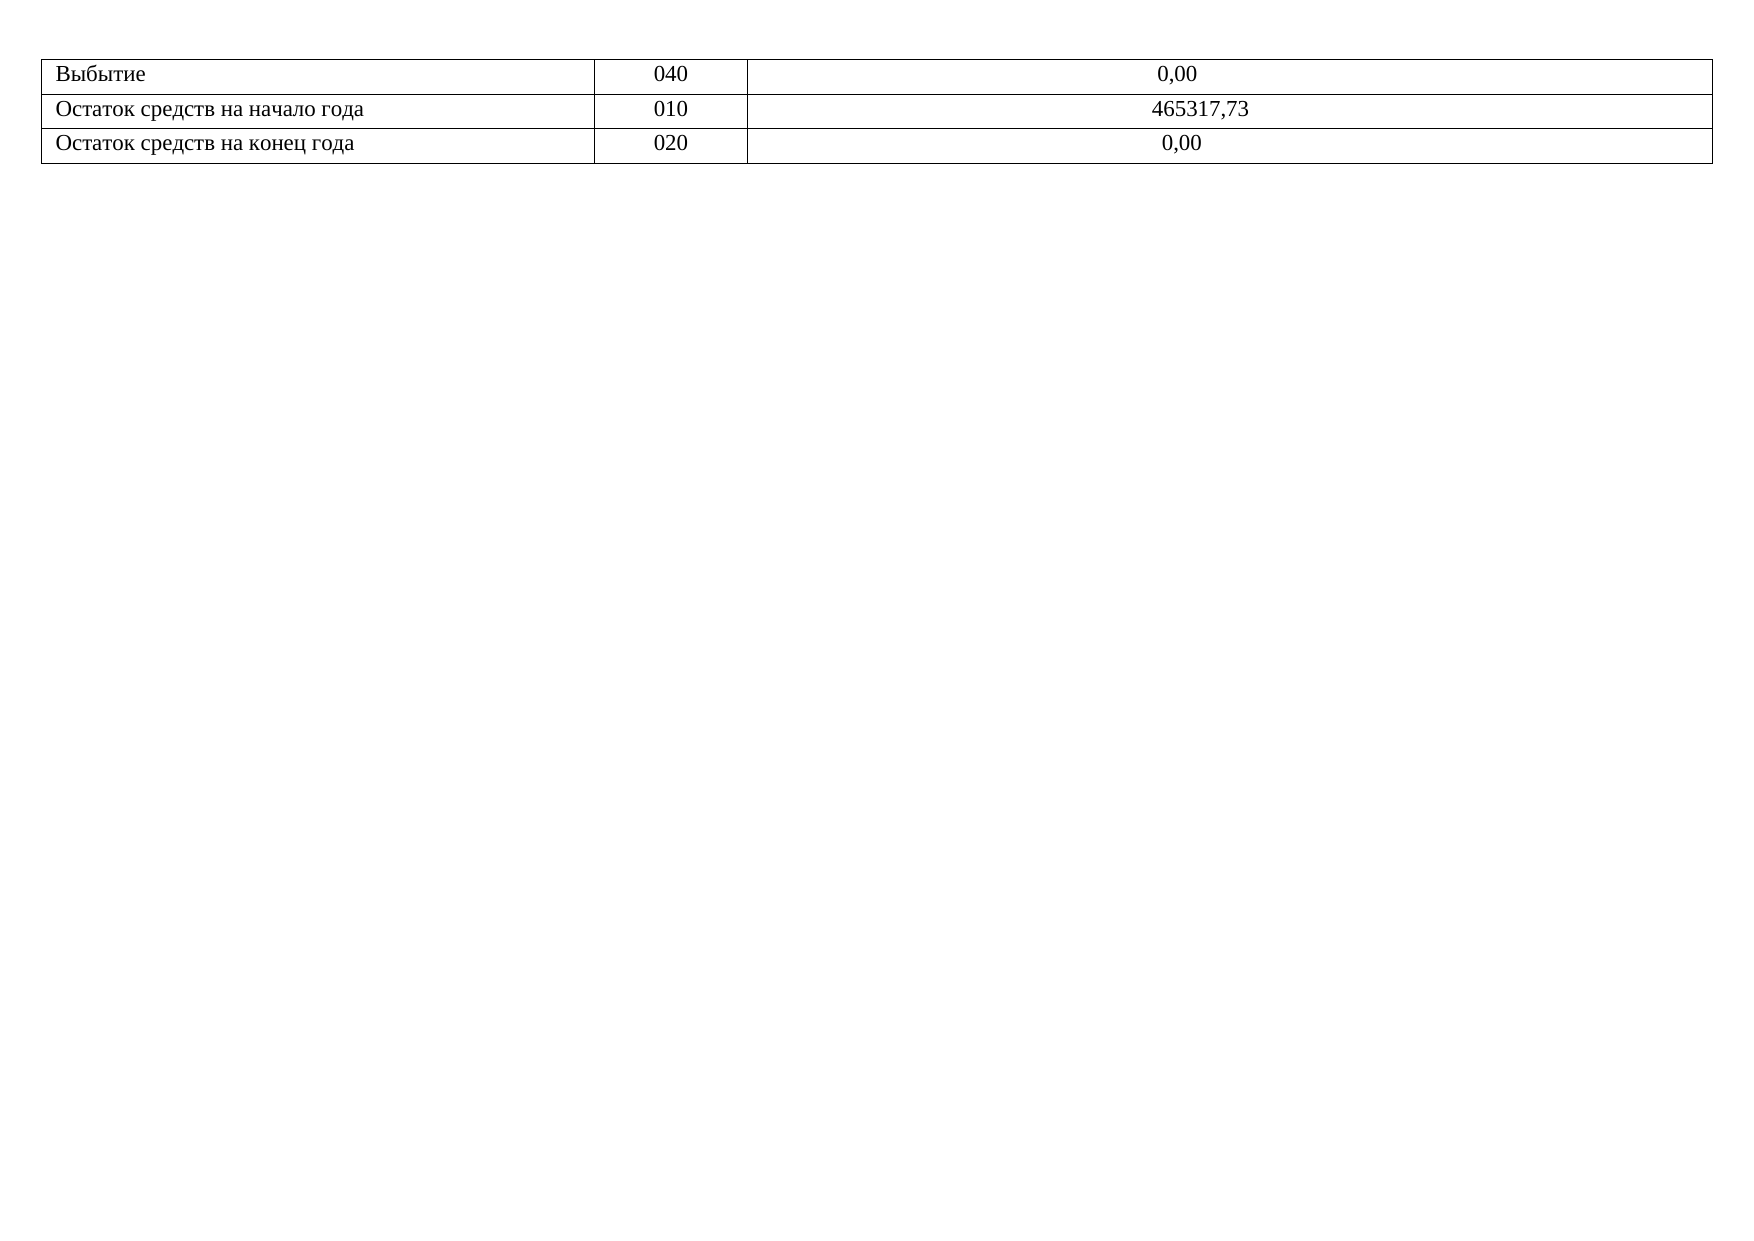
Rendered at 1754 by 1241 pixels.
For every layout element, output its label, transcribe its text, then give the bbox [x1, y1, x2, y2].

table_cell 040 [595, 60, 747, 93]
table_cell 0,00 [748, 60, 1712, 93]
table_cell 465317,73 [748, 95, 1712, 127]
table_cell 020 [595, 129, 747, 162]
table_cell 010 [595, 95, 747, 127]
table_cell Остаток средств на конец года [42, 129, 594, 162]
table_cell 0,00 [748, 129, 1712, 162]
table_cell Остаток средств на начало года [42, 95, 594, 127]
table_cell Выбытие [42, 60, 594, 93]
